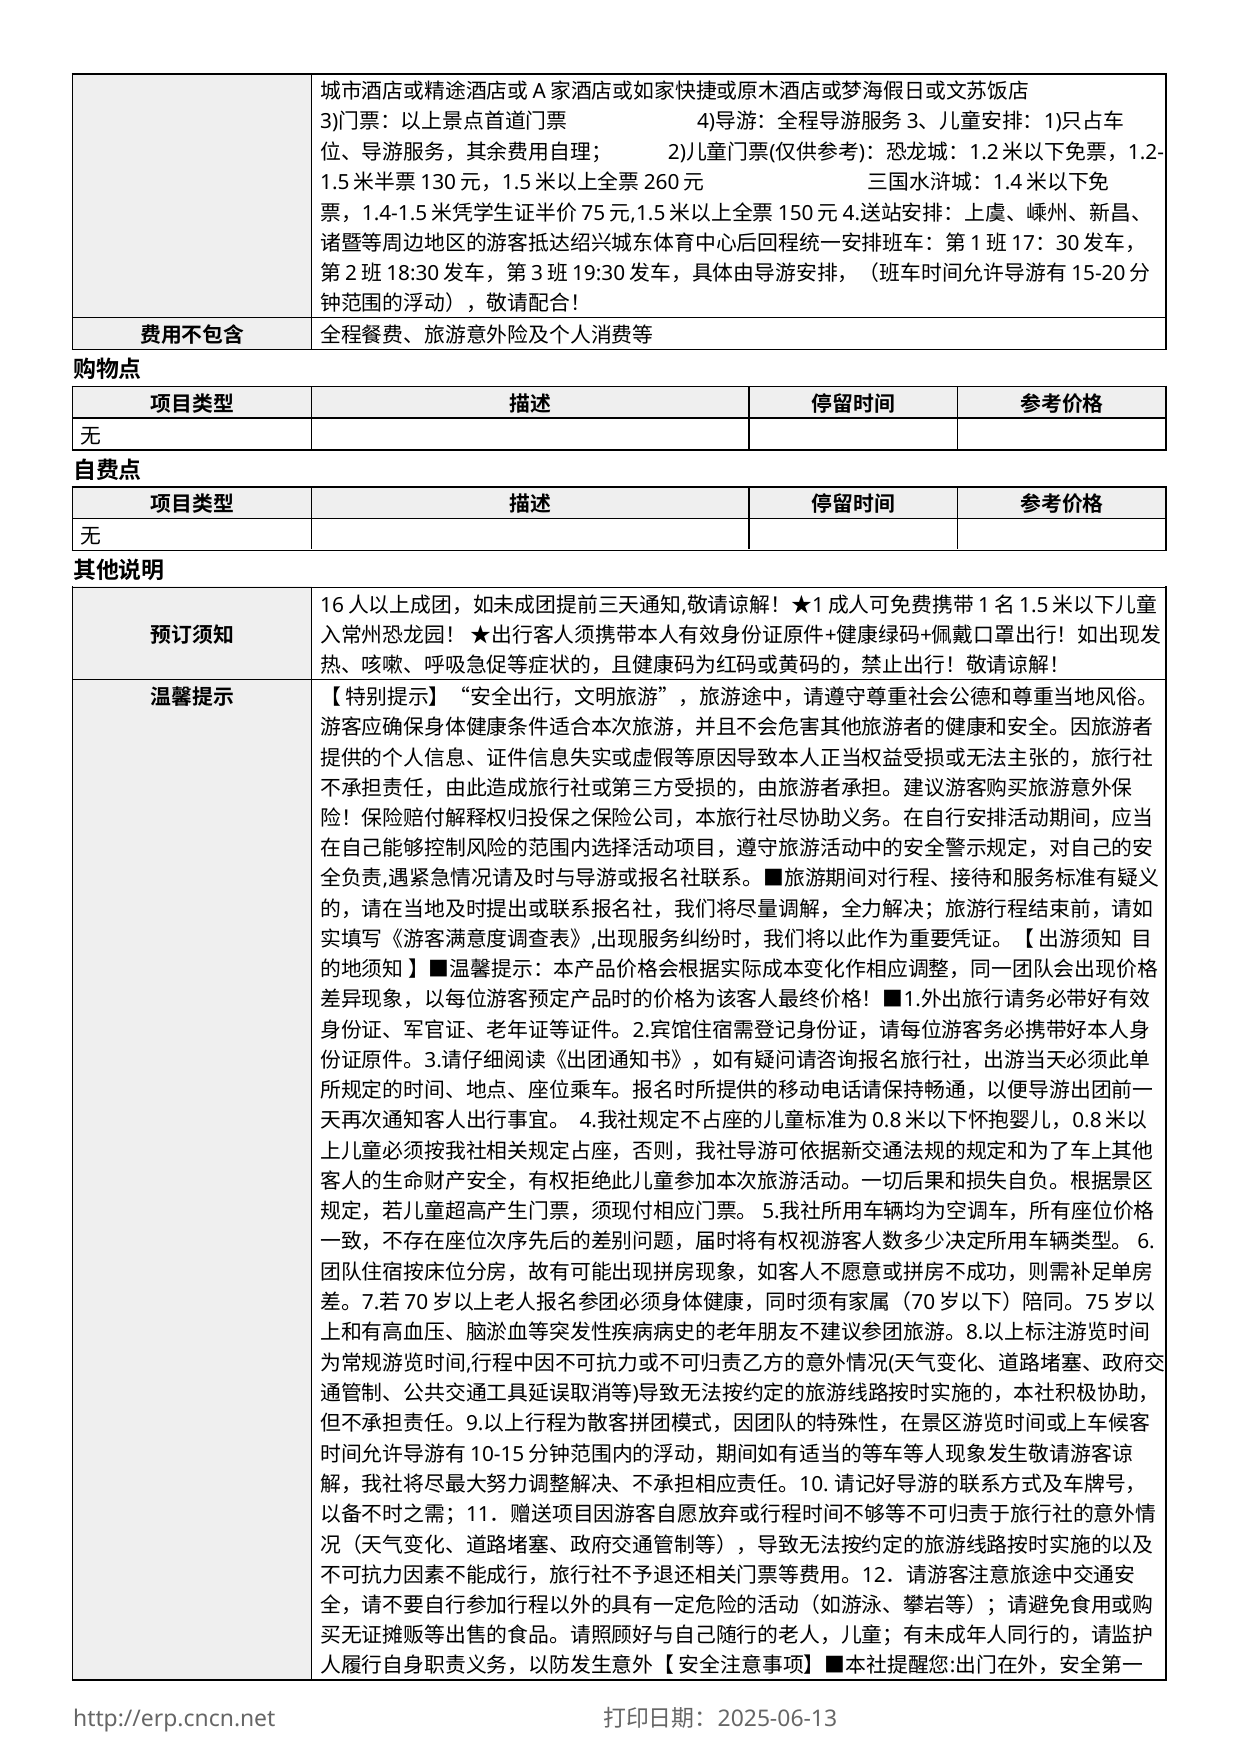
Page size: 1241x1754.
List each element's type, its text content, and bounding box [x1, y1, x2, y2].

table_cell [312, 519, 748, 549]
table_cell [750, 419, 957, 449]
table_cell [958, 519, 1165, 549]
table_cell 无 [73, 519, 311, 549]
table_header 描述 [312, 488, 748, 518]
table_cell [958, 419, 1165, 449]
text 自费点 [73, 452, 1167, 485]
table_header 参考价格 [958, 387, 1165, 417]
table_header 项目类型 [73, 488, 311, 518]
table_header 16人以上成团，如未成团提前三天通知,敬请谅解！★1成人可免费携带1名1.5米以下儿童入常州恐龙园！ ★出行客人须携带本人有效身份证原件+健康绿码+佩戴口罩出行！如出现发热、咳嗽、呼吸急促等症状的，且健康码为红码或黄码的，禁止出行！敬请谅解！ [312, 588, 1165, 679]
table_cell [312, 419, 748, 449]
table_cell 无 [73, 419, 311, 449]
table_header 停留时间 [750, 488, 957, 518]
table_cell 费用不包含 [73, 318, 311, 349]
table_header 停留时间 [750, 387, 957, 417]
table_header 预订须知 [73, 588, 311, 679]
text 购物点 [73, 351, 1167, 384]
table_cell 全程餐费、旅游意外险及个人消费等 [312, 318, 1165, 349]
table_header 费用包含 [73, 75, 311, 317]
table_cell 【 特别提示】 [312, 680, 1165, 1679]
table_cell 温馨提示 [73, 680, 311, 1679]
table_header 1.赠送项目：旅游帽，口罩1只 [312, 75, 1165, 317]
table_header 项目类型 [73, 387, 311, 417]
table_cell [750, 519, 957, 549]
text 其他说明 [73, 552, 1167, 585]
table_header 描述 [312, 387, 748, 417]
table_header 参考价格 [958, 488, 1165, 518]
